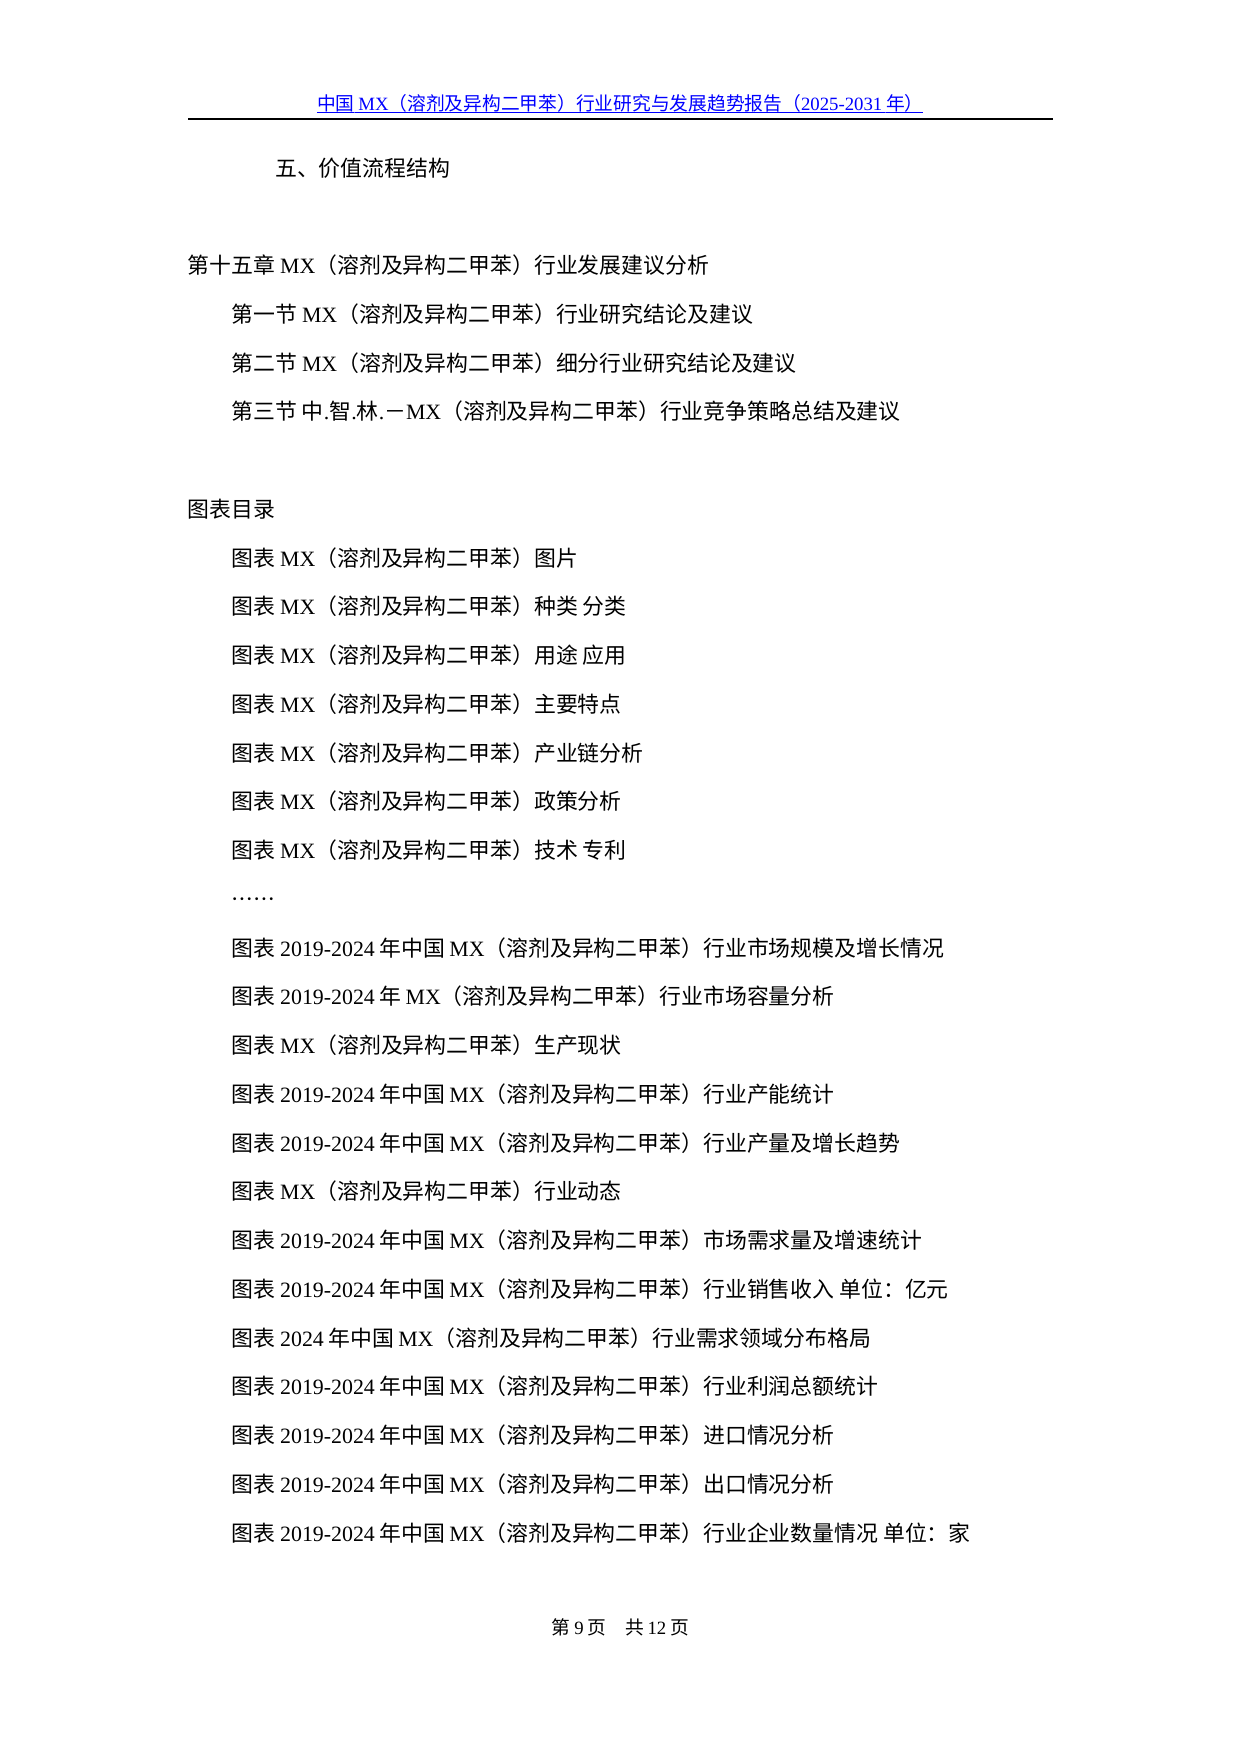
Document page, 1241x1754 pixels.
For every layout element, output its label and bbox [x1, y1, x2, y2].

text [187, 150, 1053, 1548]
